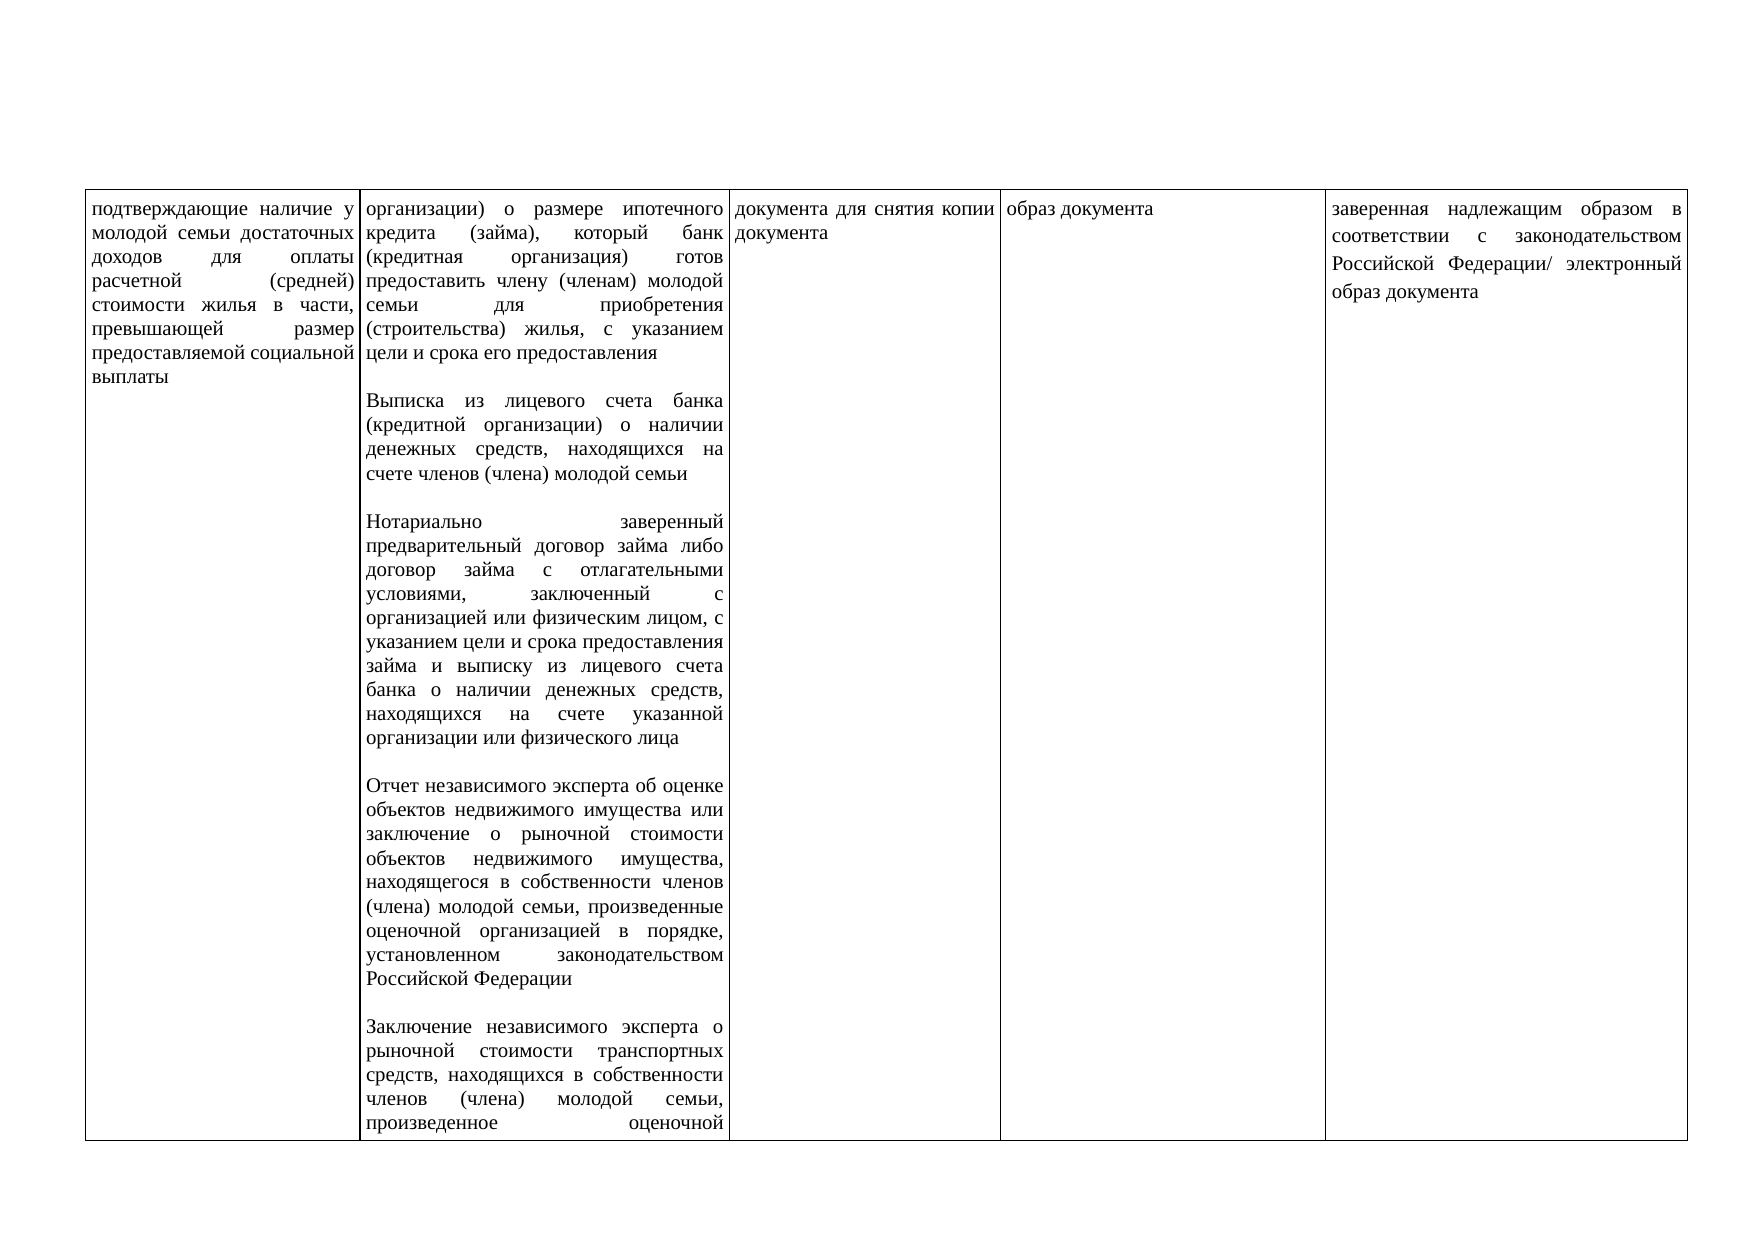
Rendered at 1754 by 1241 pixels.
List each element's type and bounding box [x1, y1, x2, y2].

table_cell [361, 190, 729, 1140]
table_cell [86, 190, 359, 1140]
table_cell [730, 190, 1000, 1140]
table_cell [1001, 190, 1325, 1140]
table_cell [1326, 190, 1687, 1140]
